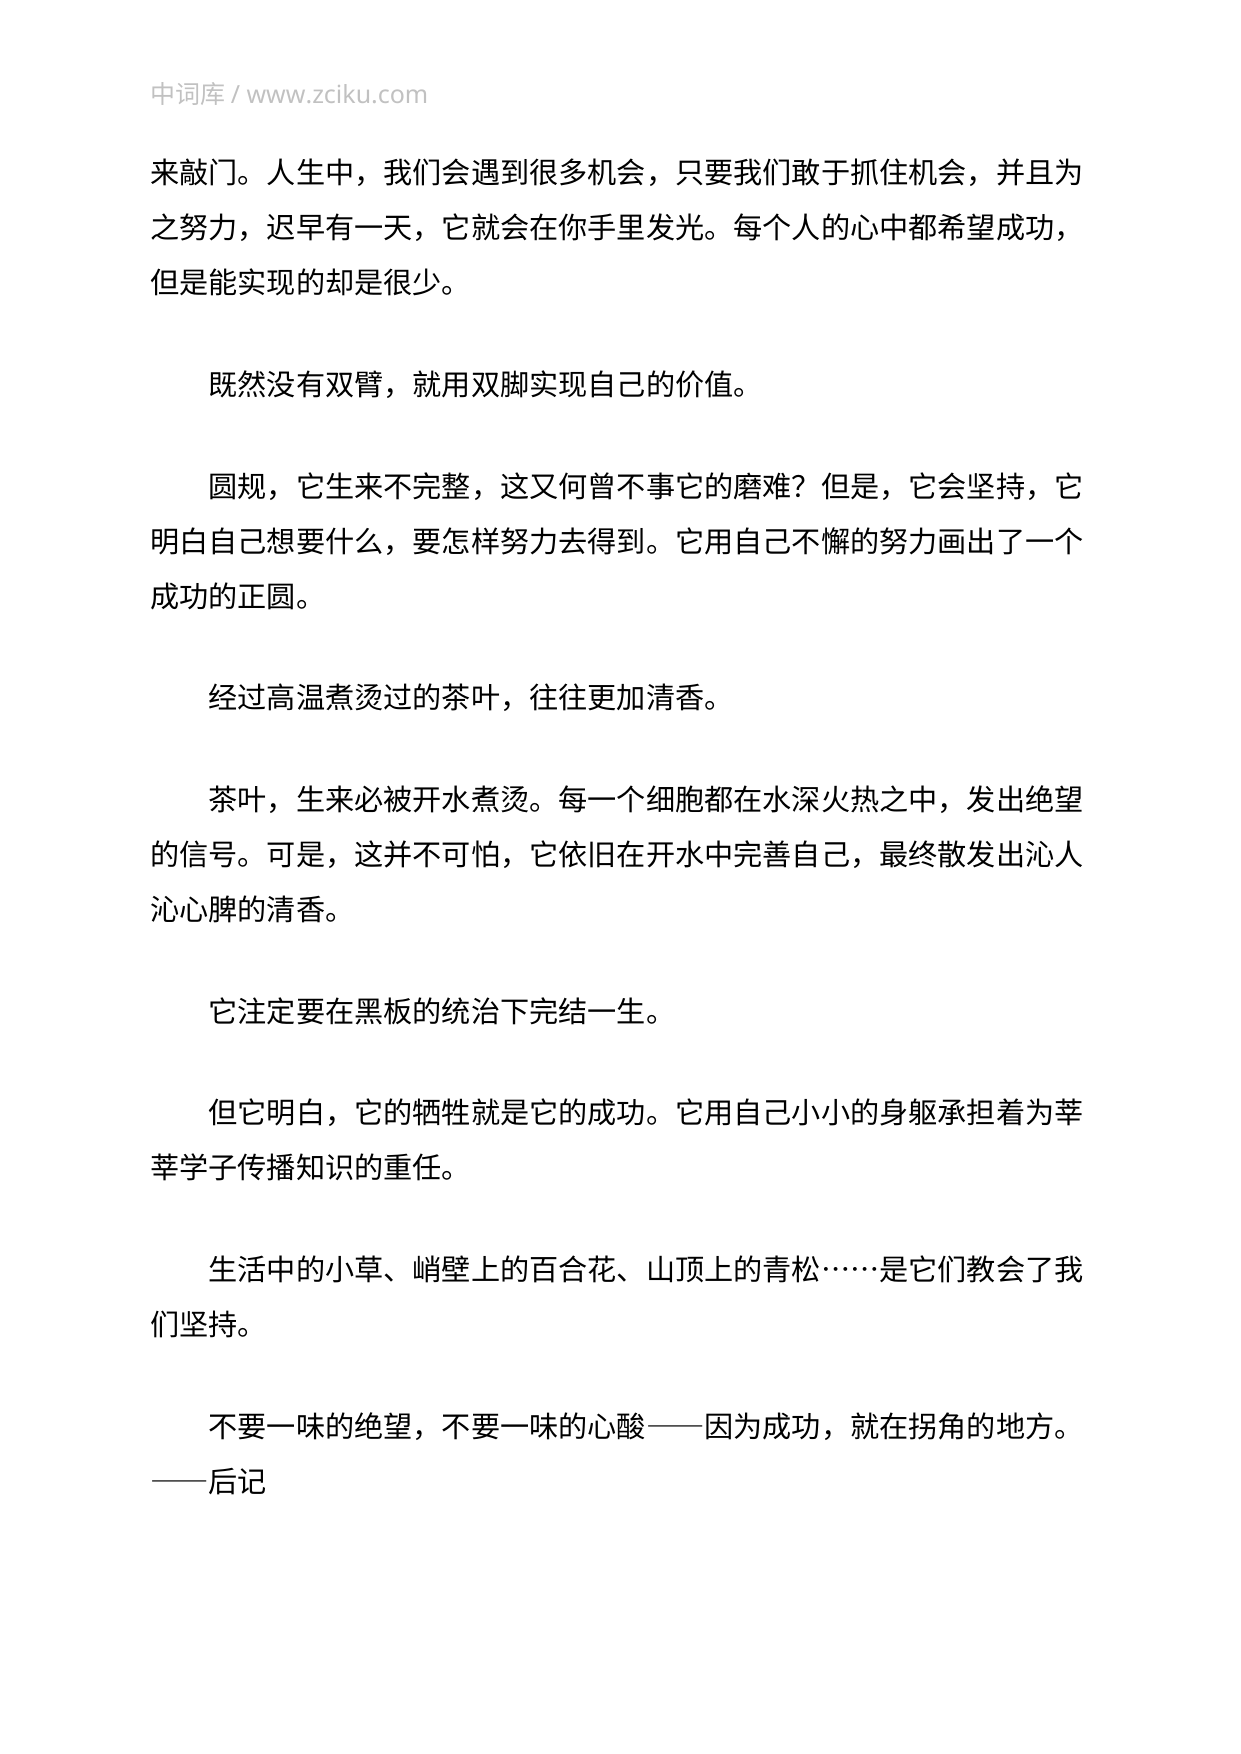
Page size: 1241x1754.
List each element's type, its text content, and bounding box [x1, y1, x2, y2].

text 它注定要在黑板的统治下完结一生。 [150, 988, 1090, 1031]
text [150, 150, 1090, 302]
text 既然没有双臂，就用双脚实现自己的价值。 [150, 362, 1090, 404]
text 茶叶，生来必被开水煮烫。每一个细胞都在水深火热之中，发出绝望的信号。可是，这并不可怕，它依旧在开水中完善自己，最终散发出沁人沁心脾的清香。 [150, 777, 1090, 929]
text 经过高温煮烫过的茶叶，往往更加清香。 [150, 675, 1090, 717]
text 生活中的小草、峭壁上的百合花、山顶上的青松……是它们教会了我们坚持。 [150, 1247, 1090, 1344]
text 圆规，它生来不完整，这又何曾不事它的磨难？但是，它会坚持，它明白自己想要什么，要怎样努力去得到。它用自己不懈的努力画出了一个成功的正圆。 [150, 463, 1090, 615]
text 不要一味的绝望，不要一味的心酸——因为成功，就在拐角的地方。——后记 [150, 1403, 1090, 1501]
text 但它明白，它的牺牲就是它的成功。它用自己小小的身躯承担着为莘莘学子传播知识的重任。 [150, 1090, 1090, 1187]
